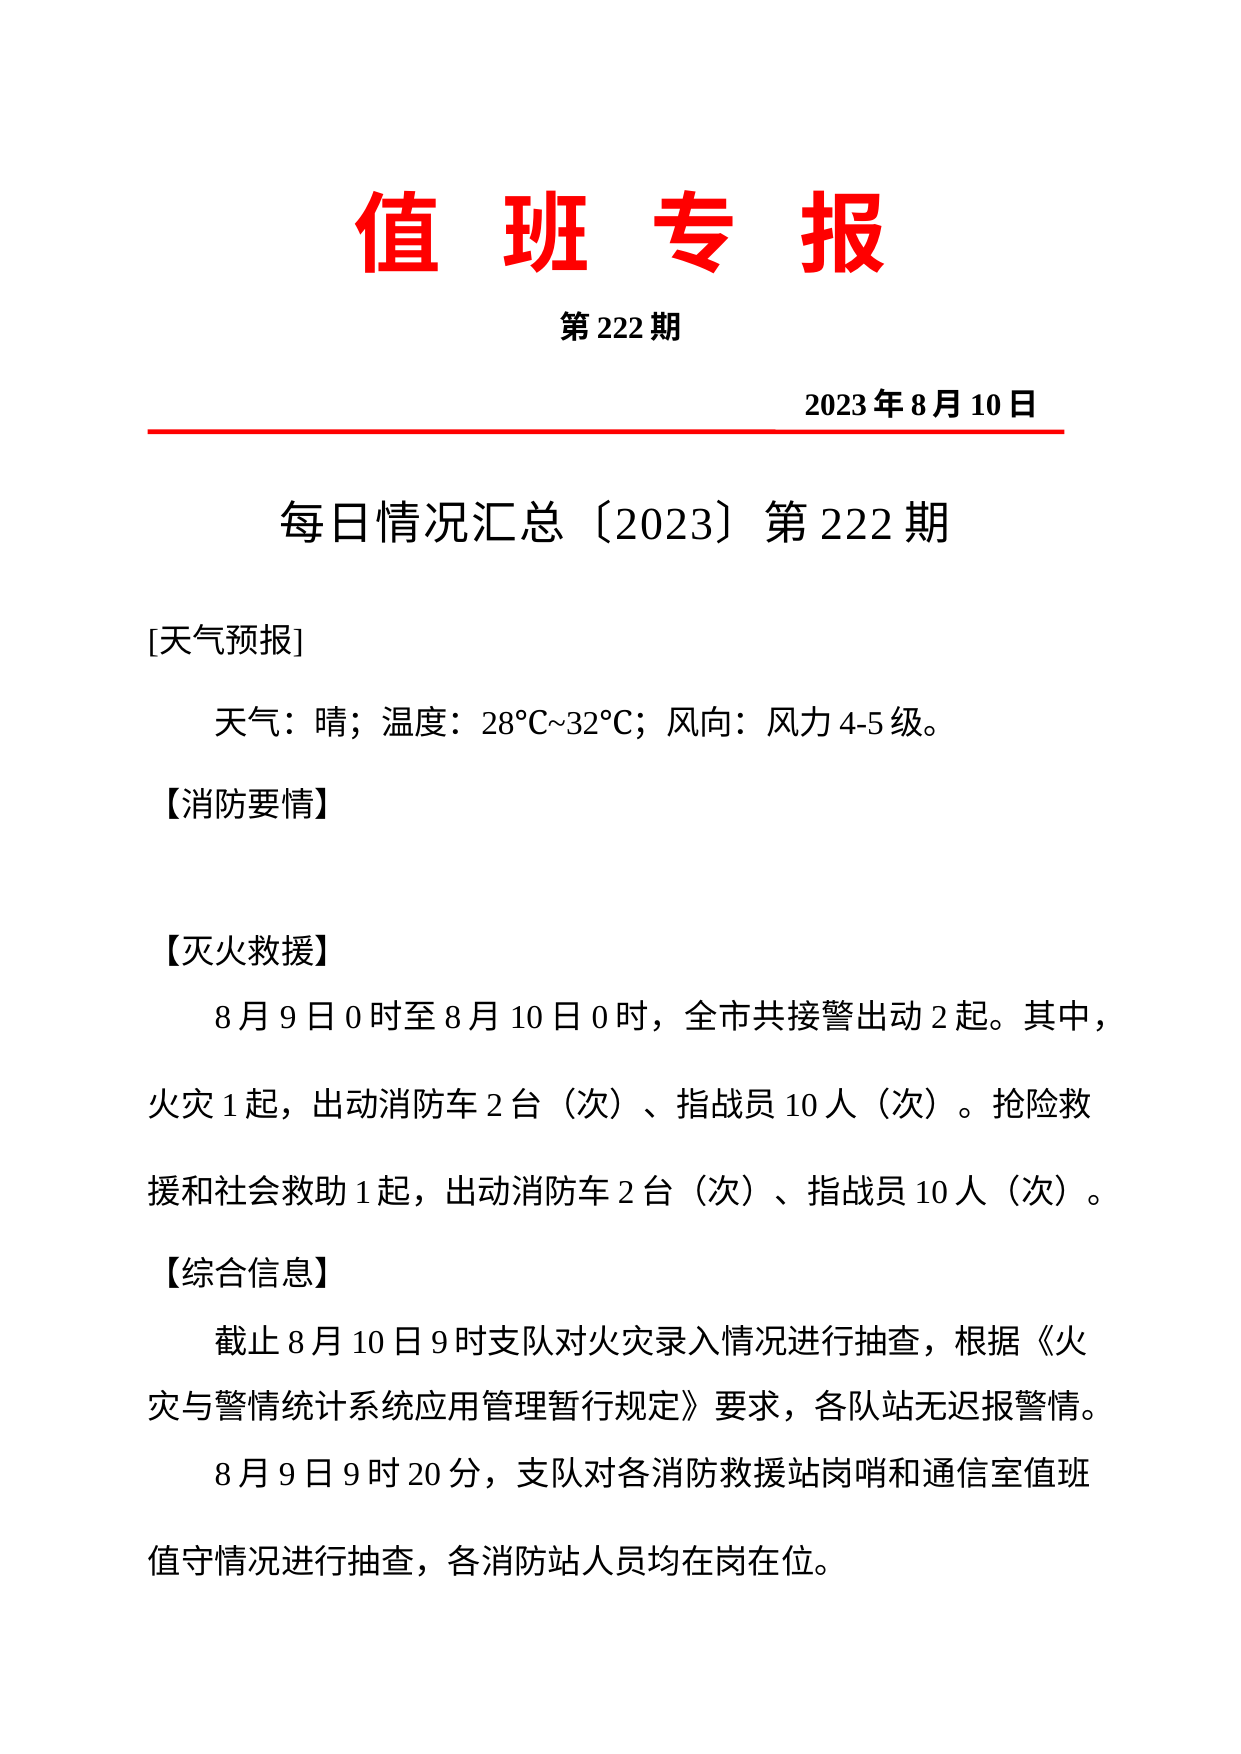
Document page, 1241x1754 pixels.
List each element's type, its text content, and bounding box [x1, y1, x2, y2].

text 2023年8月10日 [148, 379, 1092, 425]
text 【灭火救援】 [148, 916, 1092, 981]
text 【综合信息】 [148, 1239, 1092, 1304]
text 天气：晴；温度：28℃~32℃；风向：风力4-5级。 [148, 688, 1092, 753]
text 8月9日0时至8月10日0时，全市共接警出动2起。其中，火灾1起，出动消防车2台（次）、指战员10人（次）。抢险救援和社会救助1起，出动消防车2台（次）、指战员10人（次）。 [148, 981, 1092, 1222]
text 值 班 专 报 [148, 162, 1092, 292]
text 【消防要情】 [148, 769, 1092, 834]
text 每日情况汇总〔2023〕第222期 [148, 471, 1092, 568]
text [天气预报] [148, 606, 1092, 671]
text 截止8月10日9时支队对火灾录入情况进行抽查，根据《火灾与警情统计系统应用管理暂行规定》要求，各队站无迟报警情。 [148, 1306, 1092, 1436]
text 8月9日9时20分，支队对各消防救援站岗哨和通信室值班值守情况进行抽查，各消防站人员均在岗在位。 [148, 1439, 1092, 1592]
text 第222期 [148, 292, 1092, 357]
